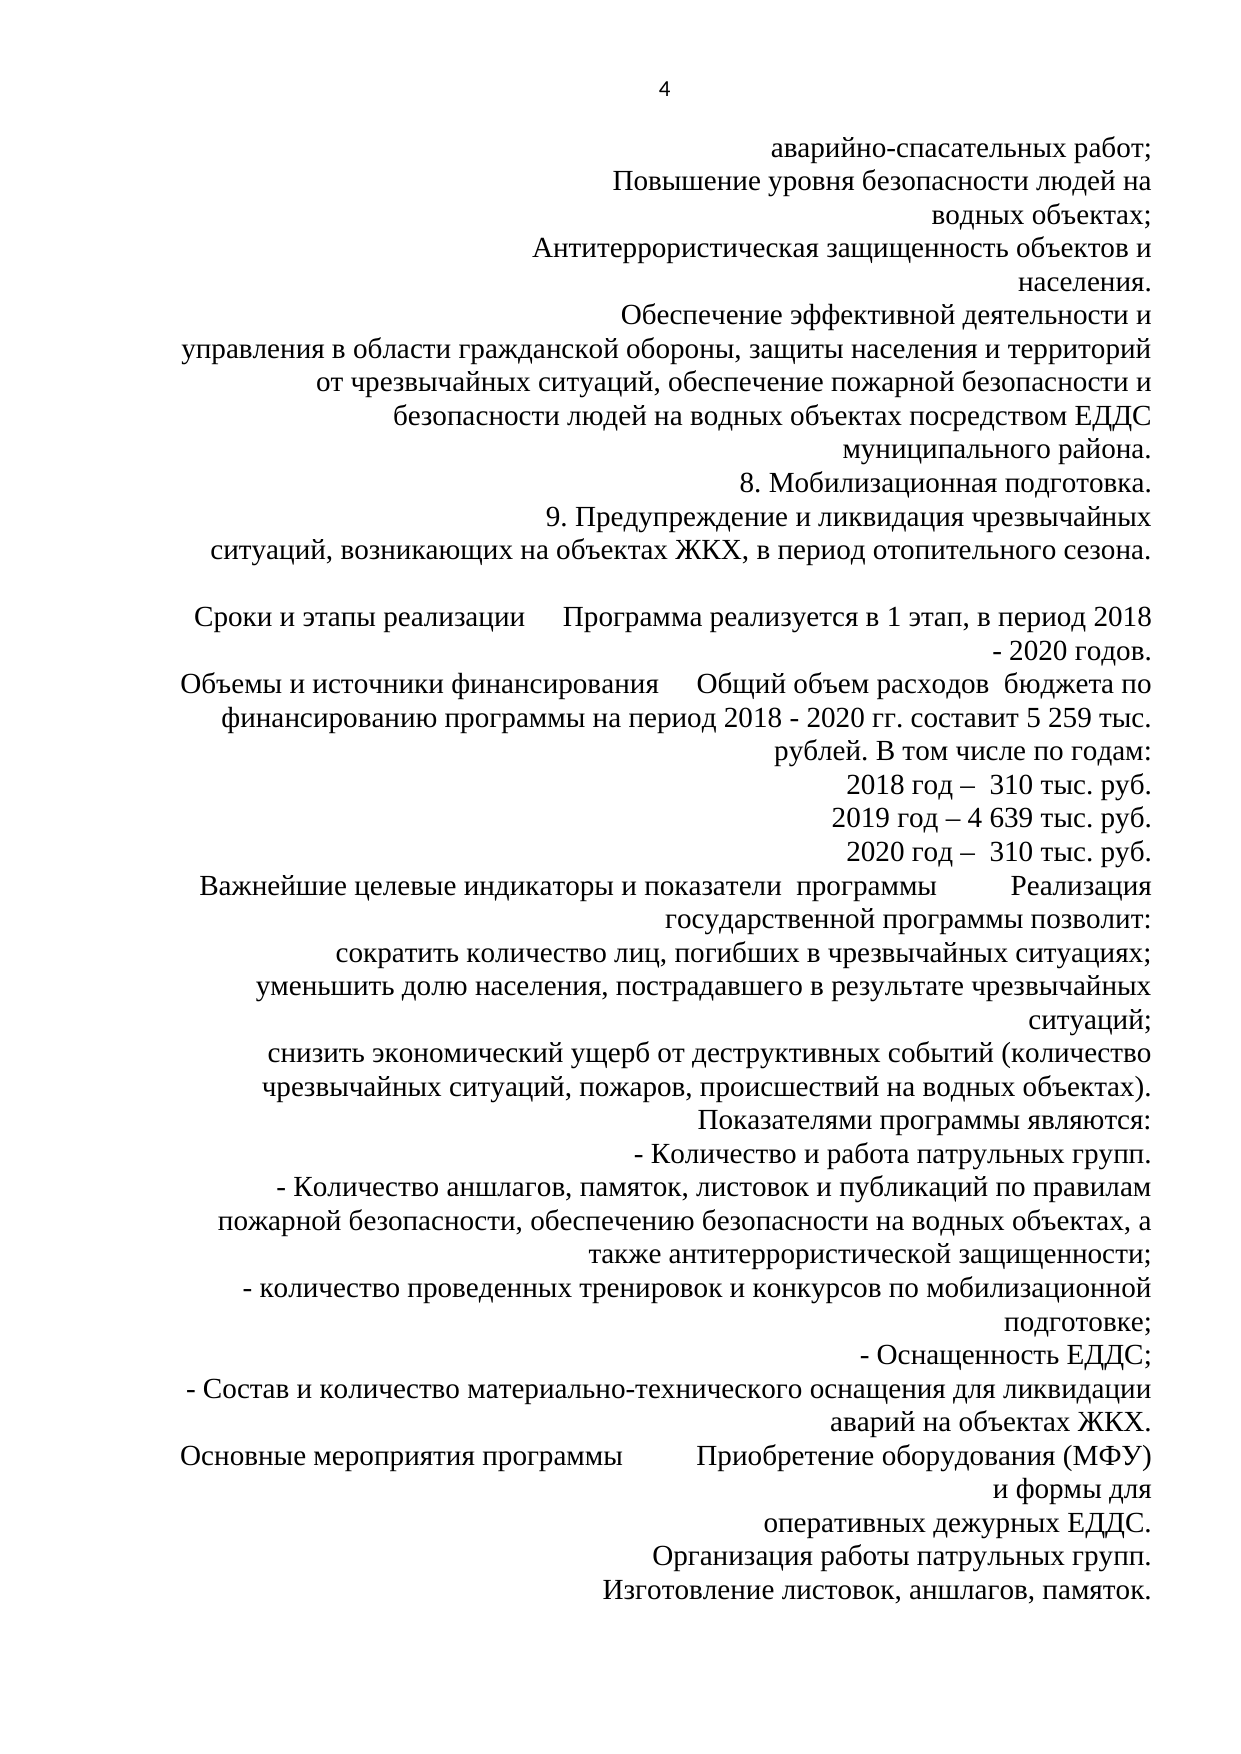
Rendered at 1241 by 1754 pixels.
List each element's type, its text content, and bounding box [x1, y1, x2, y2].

text Показателями программы являются: [177, 1102, 1152, 1136]
text Объемы и источники финансирования Общий объем расходов бюджета по финансированию программы на период 2018 - 2020 гг. составит 5 259 тыс. рублей. В том числе по годам: [177, 666, 1152, 767]
text оперативных дежурных ЕДДС. [177, 1505, 1152, 1538]
text - Оснащенность ЕДДС; [177, 1337, 1152, 1371]
text населения. [177, 264, 1152, 297]
text водных объектах; [177, 197, 1152, 230]
text 2020 год – 310 тыс. руб. [177, 834, 1152, 868]
text управления в области гражданской обороны, защиты населения и территорий от чрезвычайных ситуаций, обеспечение пожарной безопасности и безопасности людей на водных объектах посредством ЕДДС муниципального района. [177, 331, 1152, 465]
text снизить экономический ущерб от деструктивных событий (количество чрезвычайных ситуаций, пожаров, происшествий на водных объектах). [177, 1035, 1152, 1102]
text Организация работы патрульных групп. [177, 1538, 1152, 1572]
text ситуаций, возникающих на объектах ЖКХ, в период отопительного сезона. [177, 532, 1152, 566]
text - количество проведенных тренировок и конкурсов по мобилизационной подготовке; [177, 1270, 1152, 1337]
text - Количество аншлагов, памяток, листовок и публикаций по правилам пожарной безопасности, обеспечению безопасности на водных объектах, а также антитеррористической защищенности; [177, 1169, 1152, 1270]
text 9. Предупреждение и ликвидация чрезвычайных [177, 499, 1152, 532]
text Важнейшие целевые индикаторы и показатели программы Реализация государственной программы позволит: [177, 868, 1152, 935]
text уменьшить долю населения, пострадавшего в результате чрезвычайных ситуаций; [177, 968, 1152, 1035]
text - Состав и количество материально-технического оснащения для ликвидации аварий на объектах ЖКХ. [177, 1371, 1152, 1438]
text Антитеррористическая защищенность объектов и [177, 230, 1152, 264]
text Повышение уровня безопасности людей на [177, 163, 1152, 197]
text сократить количество лиц, погибших в чрезвычайных ситуациях; [177, 935, 1152, 968]
text Сроки и этапы реализации Программа реализуется в 1 этап, в период 2018 - 2020 годов. [177, 599, 1152, 666]
text 2019 год – 4 639 тыс. руб. [177, 801, 1152, 834]
text Обеспечение эффективной деятельности и [177, 297, 1152, 331]
text Изготовление листовок, аншлагов, памяток. [177, 1572, 1152, 1606]
text аварийно-спасательных работ; [177, 130, 1152, 163]
text - Количество и работа патрульных групп. [177, 1136, 1152, 1169]
text 8. Мобилизационная подготовка. [177, 465, 1152, 499]
text Основные мероприятия программы Приобретение оборудования (МФУ) и формы для [177, 1438, 1152, 1505]
text 2018 год – 310 тыс. руб. [177, 767, 1152, 801]
